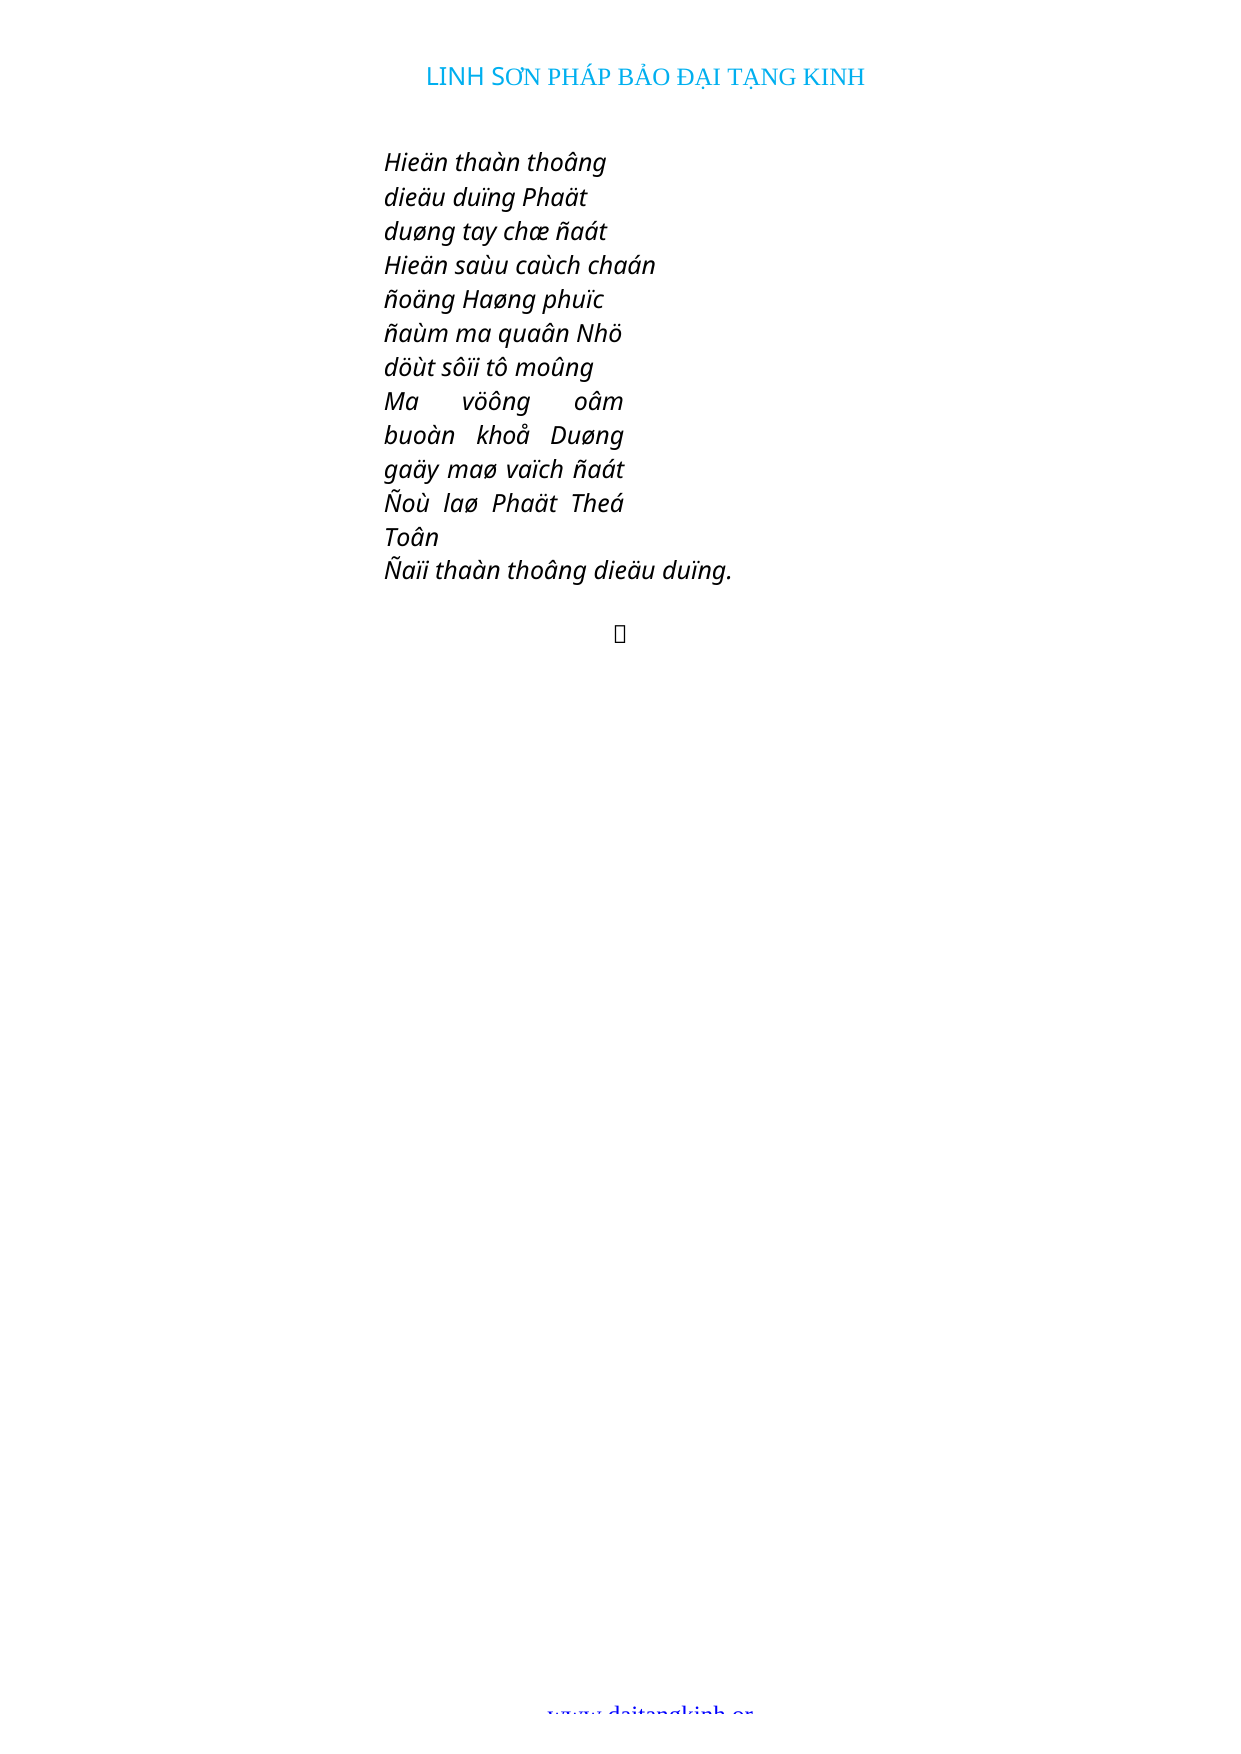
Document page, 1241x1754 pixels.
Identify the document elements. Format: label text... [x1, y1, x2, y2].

text  [135, 616, 1104, 650]
text Ma vöông oâm buoàn khoå Duøng gaäy maø vaïch ñaát Ñoù laø Phaät Theá Toân [384, 383, 624, 554]
text Hieän thaàn thoâng dieäu duïng Phaät duøng tay chæ ñaát Hieän saùu caùch chaán ñoäng Haøng phuïc ñaùm ma quaân Nhö döùt sôïi tô moûng [384, 145, 659, 383]
text Ñaïi thaàn thoâng dieäu duïng. [384, 554, 1105, 586]
